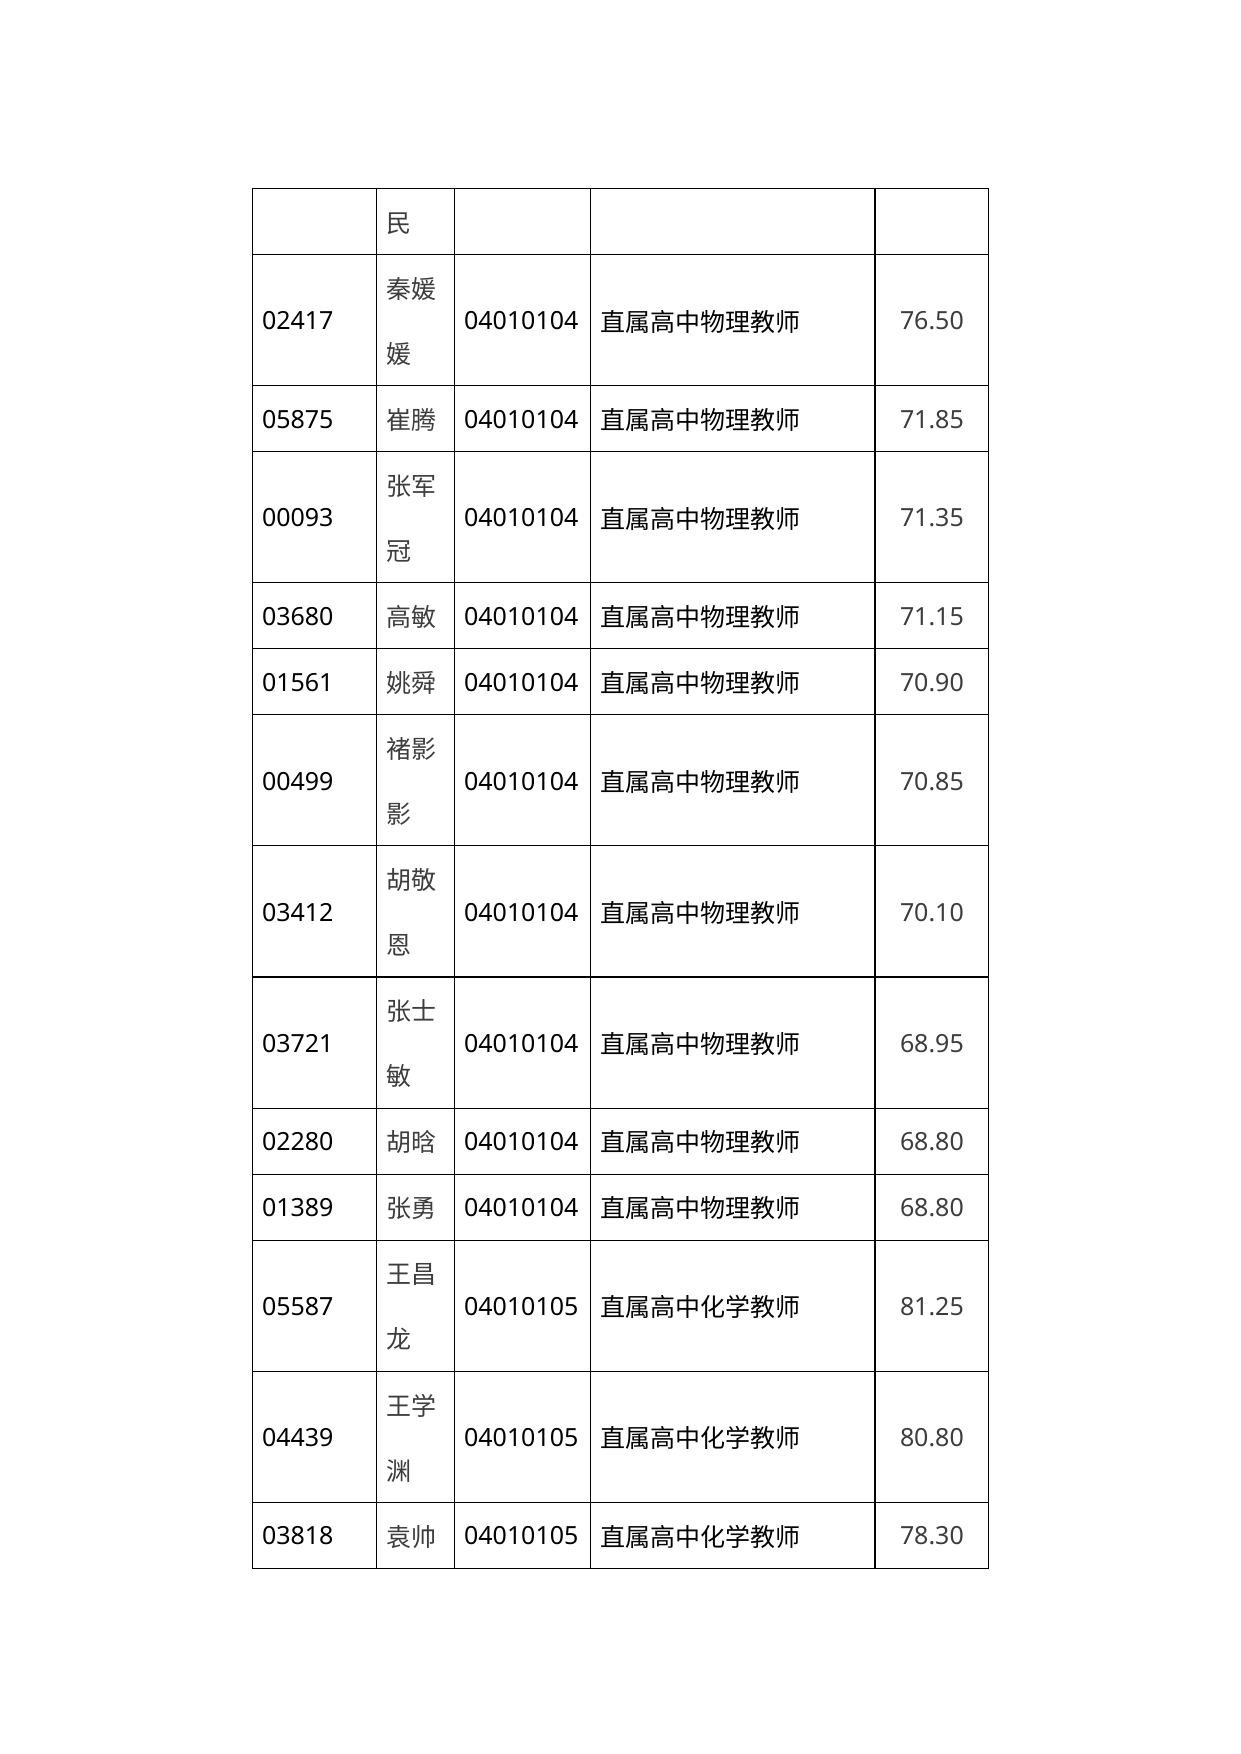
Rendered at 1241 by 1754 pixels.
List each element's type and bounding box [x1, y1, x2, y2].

table_header [188, 162, 1183, 1569]
